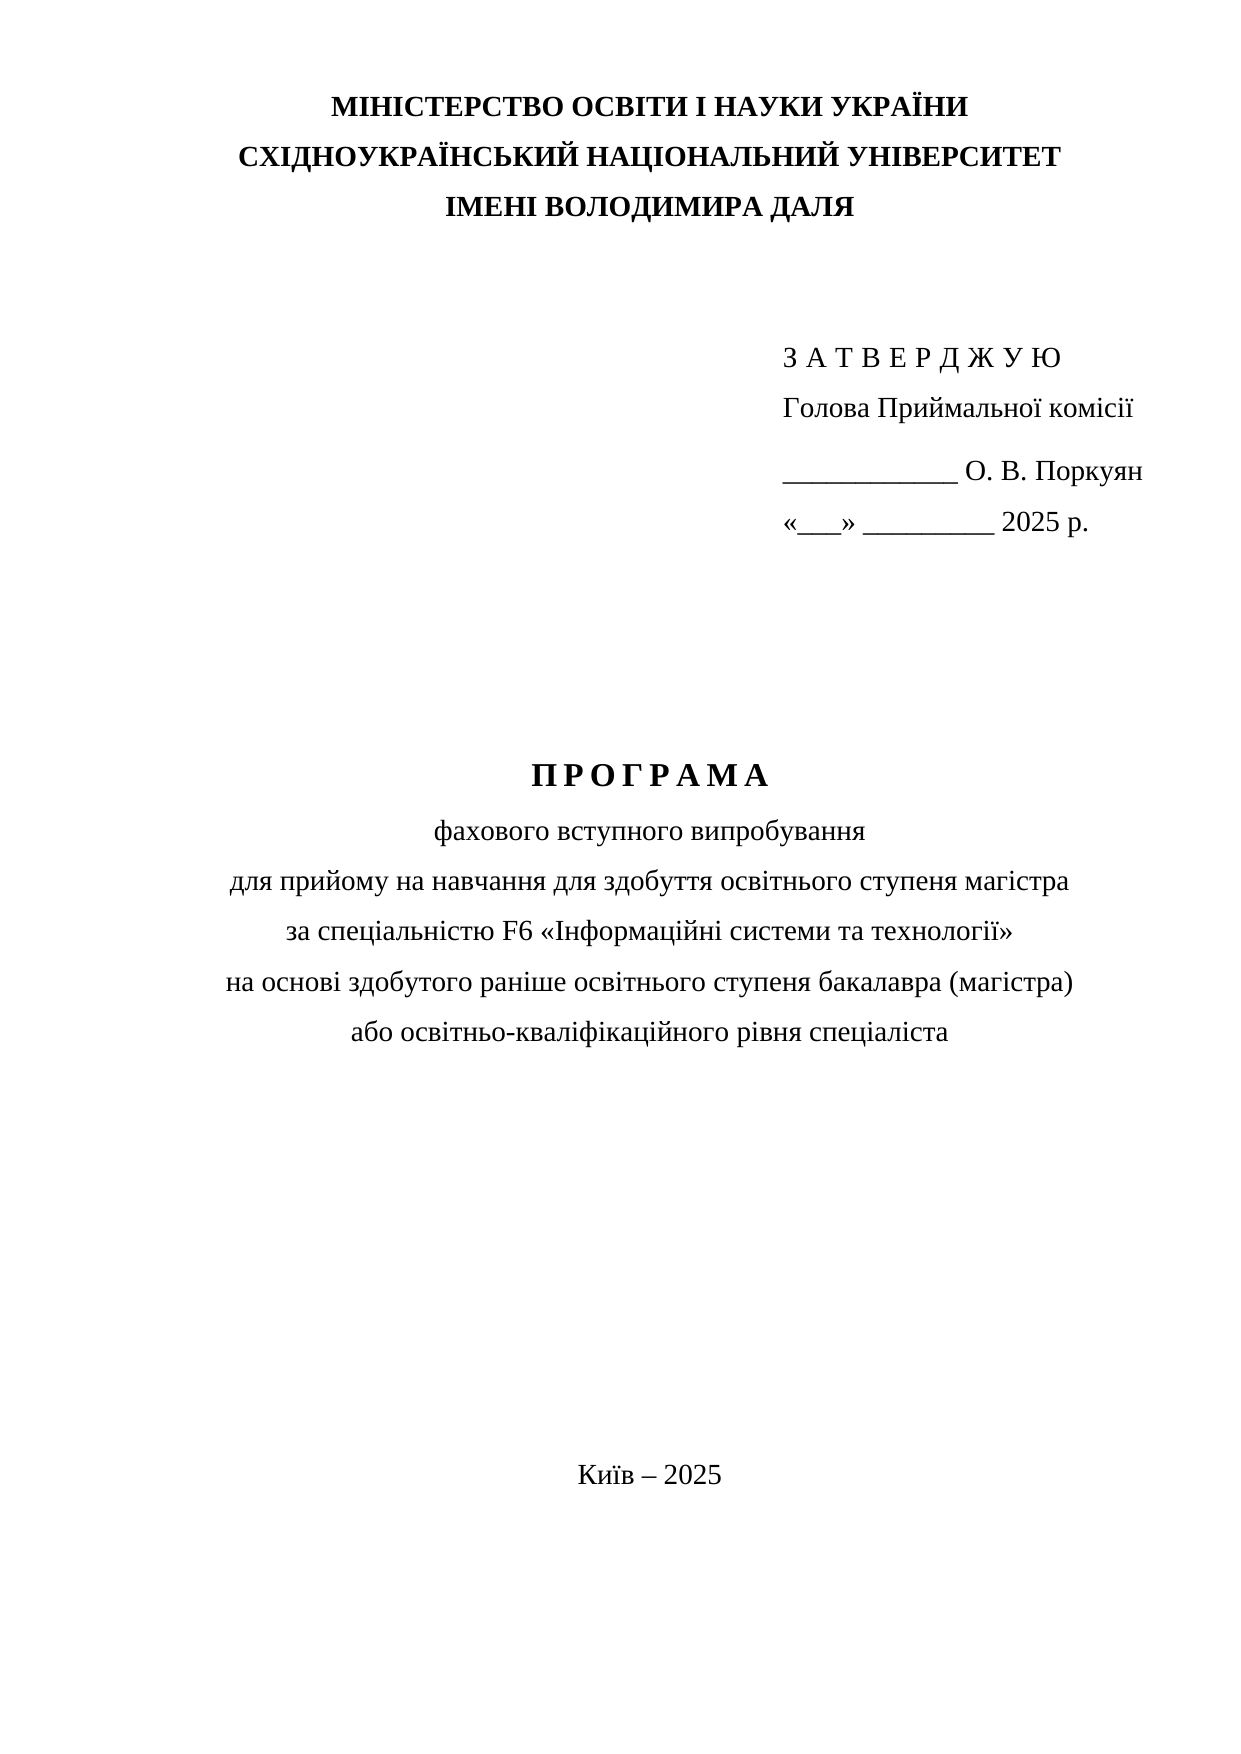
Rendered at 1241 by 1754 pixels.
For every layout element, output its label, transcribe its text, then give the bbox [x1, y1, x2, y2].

text «___» _________ 2025 р. [783, 504, 1152, 537]
text ПРОГРАМА [148, 755, 1152, 793]
text СХІДНОУКРАЇНСЬКИЙ НАЦІОНАЛЬНИЙ УНІВЕРСИТЕТ ІМЕНІ ВОЛОДИМИРА ДАЛЯ [148, 139, 1152, 223]
text Київ – 2025 [148, 1457, 1152, 1491]
text Голова Приймальної комісії [783, 391, 1152, 424]
text фахового вступного випробування для прийому на навчання для здобуття освітнього ступеня магістра за спеціальністю F6 «Інформаційні системи та технології» на основі здобутого раніше освітнього ступеня бакалавра (магістра) або освітньо-кваліфікаційного рівня спеціаліста [148, 813, 1152, 1091]
text ЗАТВЕРДЖУЮ [783, 340, 1152, 374]
text МІНІСТЕРСТВО ОСВІТИ І НАУКИ УКРАЇНИ [148, 89, 1152, 122]
text ____________ О. В. Поркуян [783, 453, 1152, 487]
